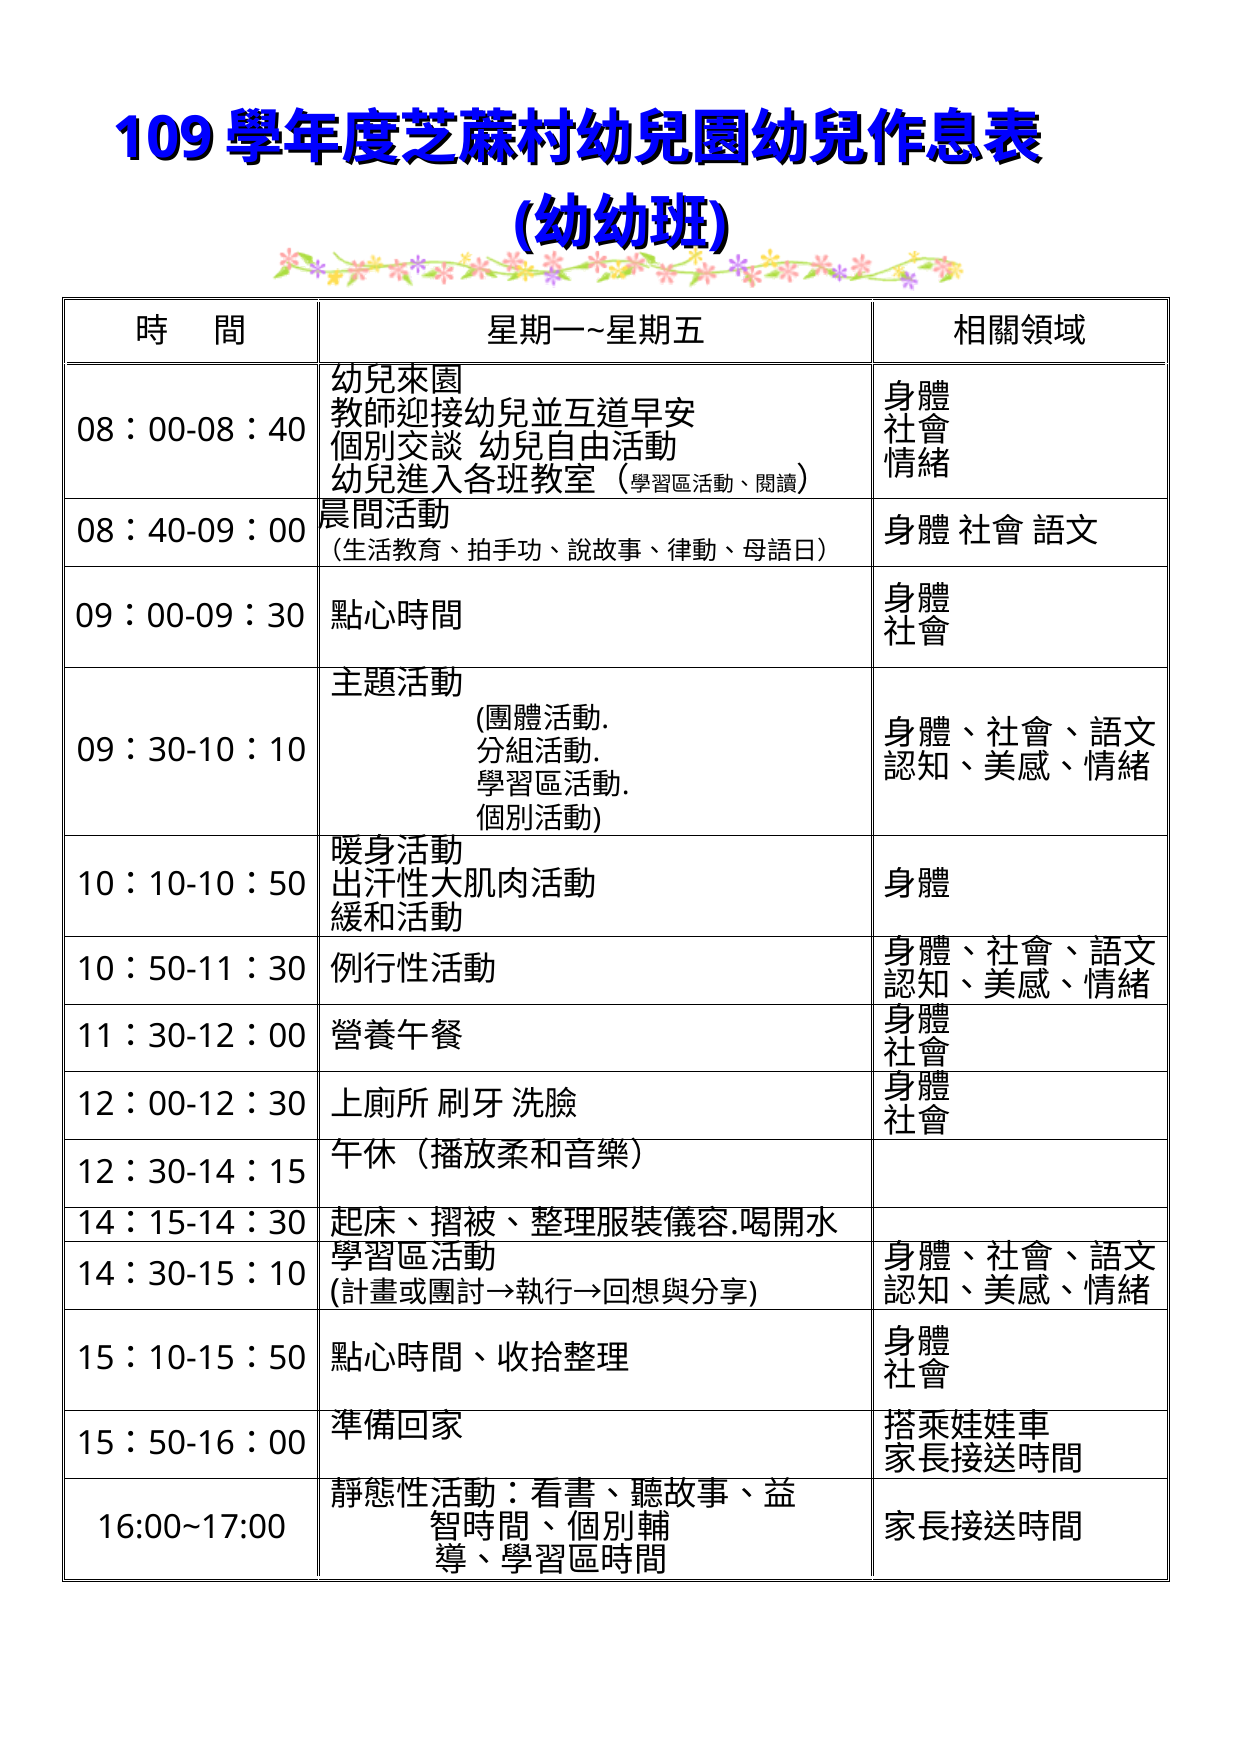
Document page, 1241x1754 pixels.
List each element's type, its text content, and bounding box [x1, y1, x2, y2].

table_cell [874, 1140, 1167, 1207]
table_cell 靜態性活動：看書、聽故事、益 智時間、個別輔 導、學習區時間 [319, 1479, 872, 1578]
table_cell 例行性活動 [320, 937, 871, 1003]
table_cell 身體、社會、語文認知、美感、情緒 [874, 1242, 1167, 1309]
table_cell 營養午餐 [320, 1005, 871, 1071]
table_cell 幼兒來園 教師迎接幼兒並互道早安 個別交談 幼兒自由活動 幼兒進入各班教室（學習區活動、閱讀） [320, 365, 871, 498]
table_cell 家長接送時間 [873, 1479, 1167, 1578]
table_cell 身體 社會 語文 [874, 499, 1167, 566]
table_cell [874, 1208, 1167, 1241]
table_cell 準備回家 [320, 1411, 871, 1477]
table_cell 身體、社會、語文認知、美感、情緒 [874, 668, 1167, 835]
table_cell 暖身活動 出汗性大肌肉活動 緩和活動 [320, 836, 871, 936]
table_cell 搭乘娃娃車 家長接送時間 [874, 1411, 1167, 1477]
table_cell 15：50-16：00 [65, 1411, 317, 1477]
table_header 時 間 [65, 298, 319, 362]
table_cell 午休（播放柔和音樂） [320, 1140, 871, 1207]
text 109學年度芝蔴村幼兒園幼兒作息表 [75, 89, 1165, 174]
table_cell 08：00-08：40 [65, 362, 317, 498]
table_cell 身體 [874, 836, 1167, 936]
text (幼幼班) [75, 174, 1165, 259]
table_cell 12：00-12：30 [65, 1072, 317, 1139]
table_cell 09：30-10：10 [65, 668, 317, 835]
table_header 星期一~星期五 [319, 300, 872, 362]
table_cell 12：30-14：15 [65, 1140, 317, 1207]
table_cell 身體 社會 [874, 567, 1167, 667]
table_cell 10：50-11：30 [65, 937, 317, 1003]
table_cell 身體 社會 情緒 [874, 362, 1167, 498]
table_cell 點心時間、收拾整理 [320, 1310, 871, 1410]
table_cell 晨間活動 （生活教育、拍手功、說故事、律動、母語日） [320, 499, 871, 566]
table_cell 16:00~17:00 [65, 1479, 319, 1578]
table_cell 14：30-15：10 [65, 1242, 317, 1309]
table_header 相關領域 [873, 300, 1167, 362]
table_cell 學習區活動 (計畫或團討→執行→回想與分享) [320, 1242, 871, 1309]
table_cell 主題活動 (團體活動. 分組活動. 學習區活動. 個別活動) [320, 668, 871, 835]
table_cell 身體 社會 [874, 1072, 1167, 1139]
table_cell 起床、摺被、整理服裝儀容.喝開水 [320, 1208, 871, 1241]
table_cell 08：40-09：00 [65, 499, 317, 566]
table_cell 14：15-14：30 [65, 1208, 317, 1241]
table_cell 點心時間 [320, 567, 871, 667]
table_cell 身體 社會 [874, 1005, 1167, 1071]
table_cell 10：10-10：50 [65, 836, 317, 936]
table_cell 上廁所 刷牙 洗臉 [320, 1072, 871, 1139]
table_cell 身體 社會 [874, 1310, 1167, 1410]
picture [268, 243, 972, 291]
table_cell 身體、社會、語文認知、美感、情緒 [874, 937, 1167, 1003]
table_cell 09：00-09：30 [65, 567, 317, 667]
table_cell 11：30-12：00 [65, 1005, 317, 1071]
table_cell 15：10-15：50 [65, 1310, 317, 1410]
